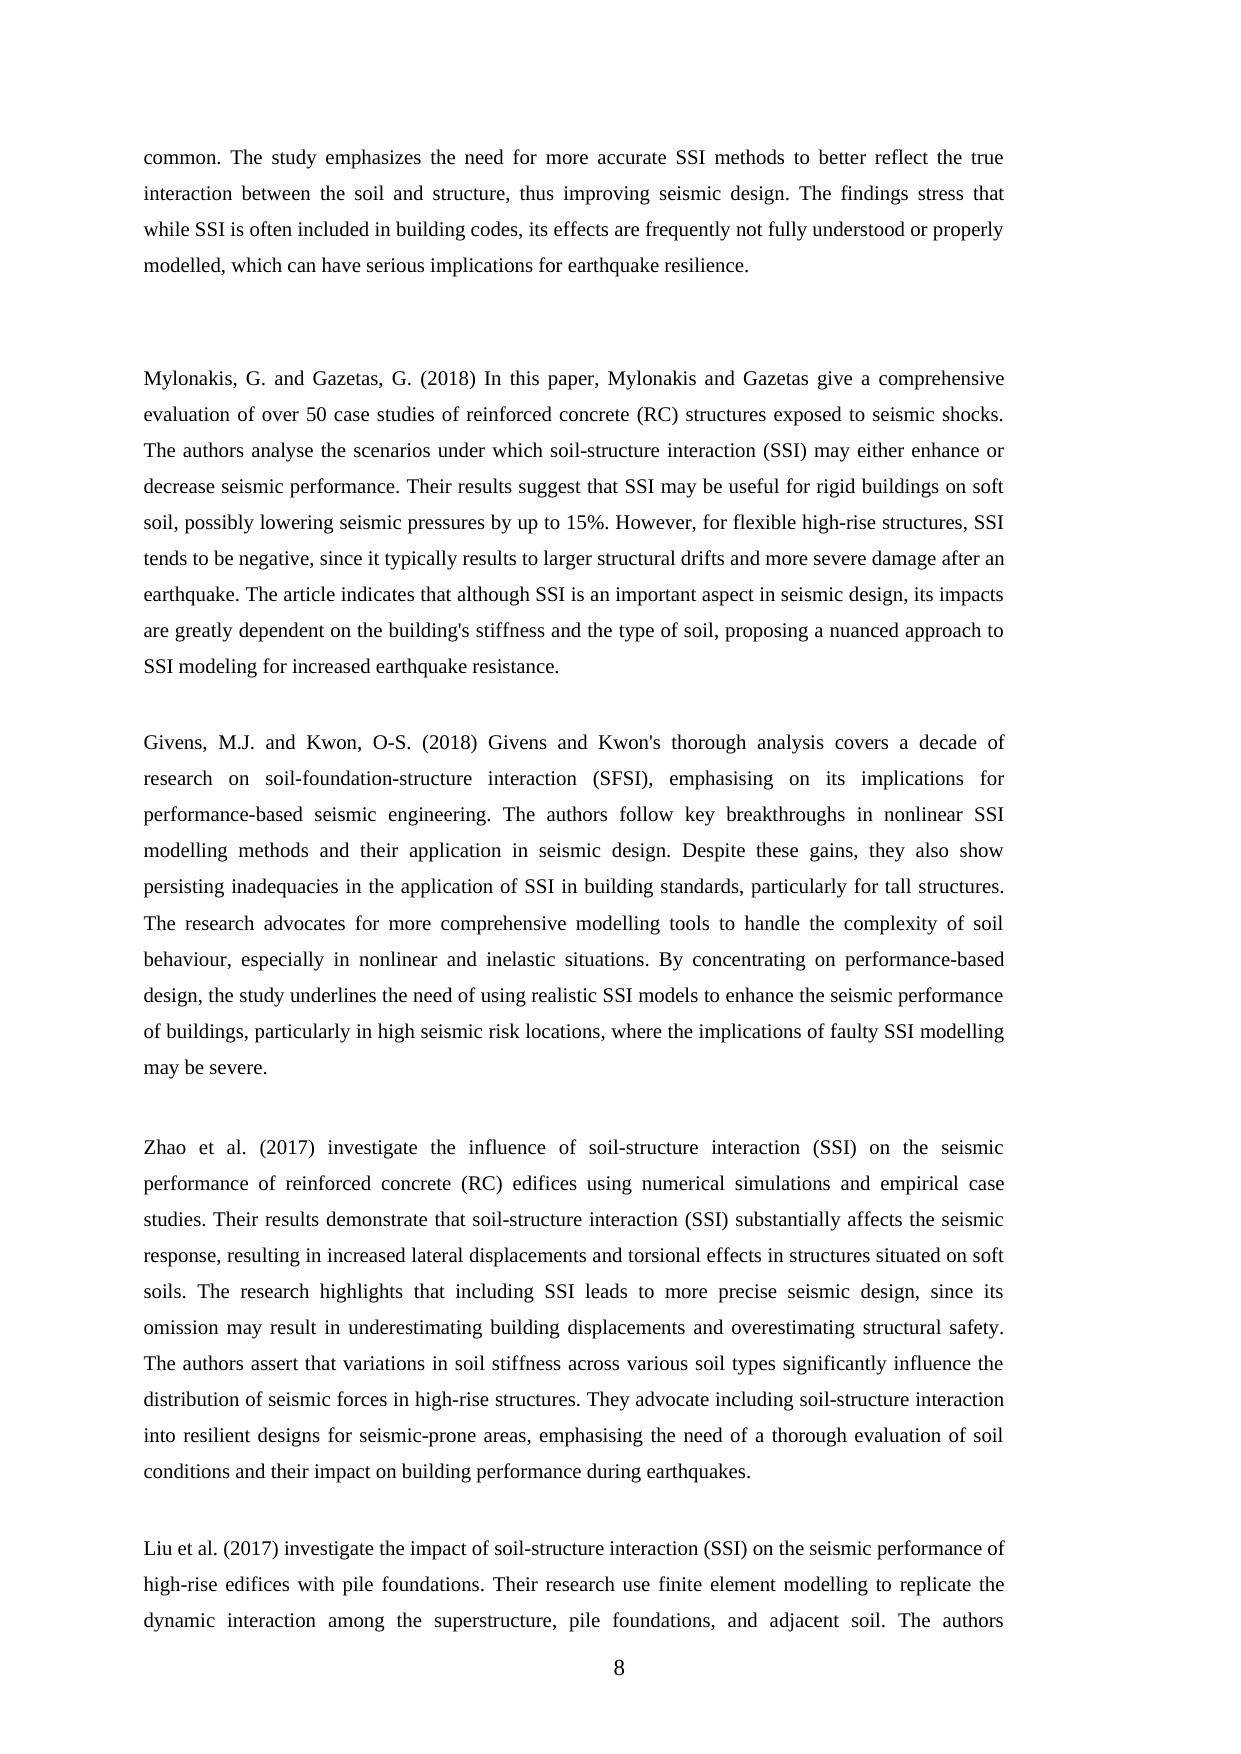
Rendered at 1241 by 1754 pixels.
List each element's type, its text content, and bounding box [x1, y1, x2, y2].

text Zhao et al. (2017) investigate the influence of soil-structure interaction (SSI) on the seismic performance of reinforced concrete (RC) edifices using numerical simulations and empirical case studies. Their results demonstrate that soil-structure interaction (SSI) substantially affects the seismic response, resulting in increased lateral displacements and torsional effects in structures situated on soft soils. The research highlights that including SSI leads to more precise seismic design, since its omission may result in underestimating building displacements and overestimating structural safety. The authors assert that variations in soil stiffness across various soil types significantly influence the distribution of seismic forces in high-rise structures. They advocate including soil-structure interaction into resilient designs for seismic-prone areas, emphasising the need of a thorough evaluation of soil conditions and their impact on building performance during earthquakes. [143, 1135, 1006, 1483]
text Mylonakis, G. and Gazetas, G. (2018) In this paper, Mylonakis and Gazetas give a comprehensive evaluation of over 50 case studies of reinforced concrete (RC) structures exposed to seismic shocks. The authors analyse the scenarios under which soil-structure interaction (SSI) may either enhance or decrease seismic performance. Their results suggest that SSI may be useful for rigid buildings on soft soil, possibly lowering seismic pressures by up to 15%. However, for flexible high-rise structures, SSI tends to be negative, since it typically results to larger structural drifts and more severe damage after an earthquake. The article indicates that although SSI is an important aspect in seismic design, its impacts are greatly dependent on the building's stiffness and the type of soil, proposing a nuanced approach to SSI modeling for increased earthquake resistance. [143, 293, 1006, 678]
text Givens, M.J. and Kwon, O-S. (2018) Givens and Kwon's thorough analysis covers a decade of research on soil-foundation-structure interaction (SFSI), emphasising on its implications for performance-based seismic engineering. The authors follow key breakthroughs in nonlinear SSI modelling methods and their application in seismic design. Despite these gains, they also show persisting inadequacies in the application of SSI in building standards, particularly for tall structures. The research advocates for more comprehensive modelling tools to handle the complexity of soil behaviour, especially in nonlinear and inelastic situations. By concentrating on performance-based design, the study underlines the need of using realistic SSI models to enhance the seismic performance of buildings, particularly in high seismic risk locations, where the implications of faulty SSI modelling may be severe. [143, 694, 1006, 1079]
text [143, 145, 1006, 277]
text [143, 1499, 1006, 1632]
